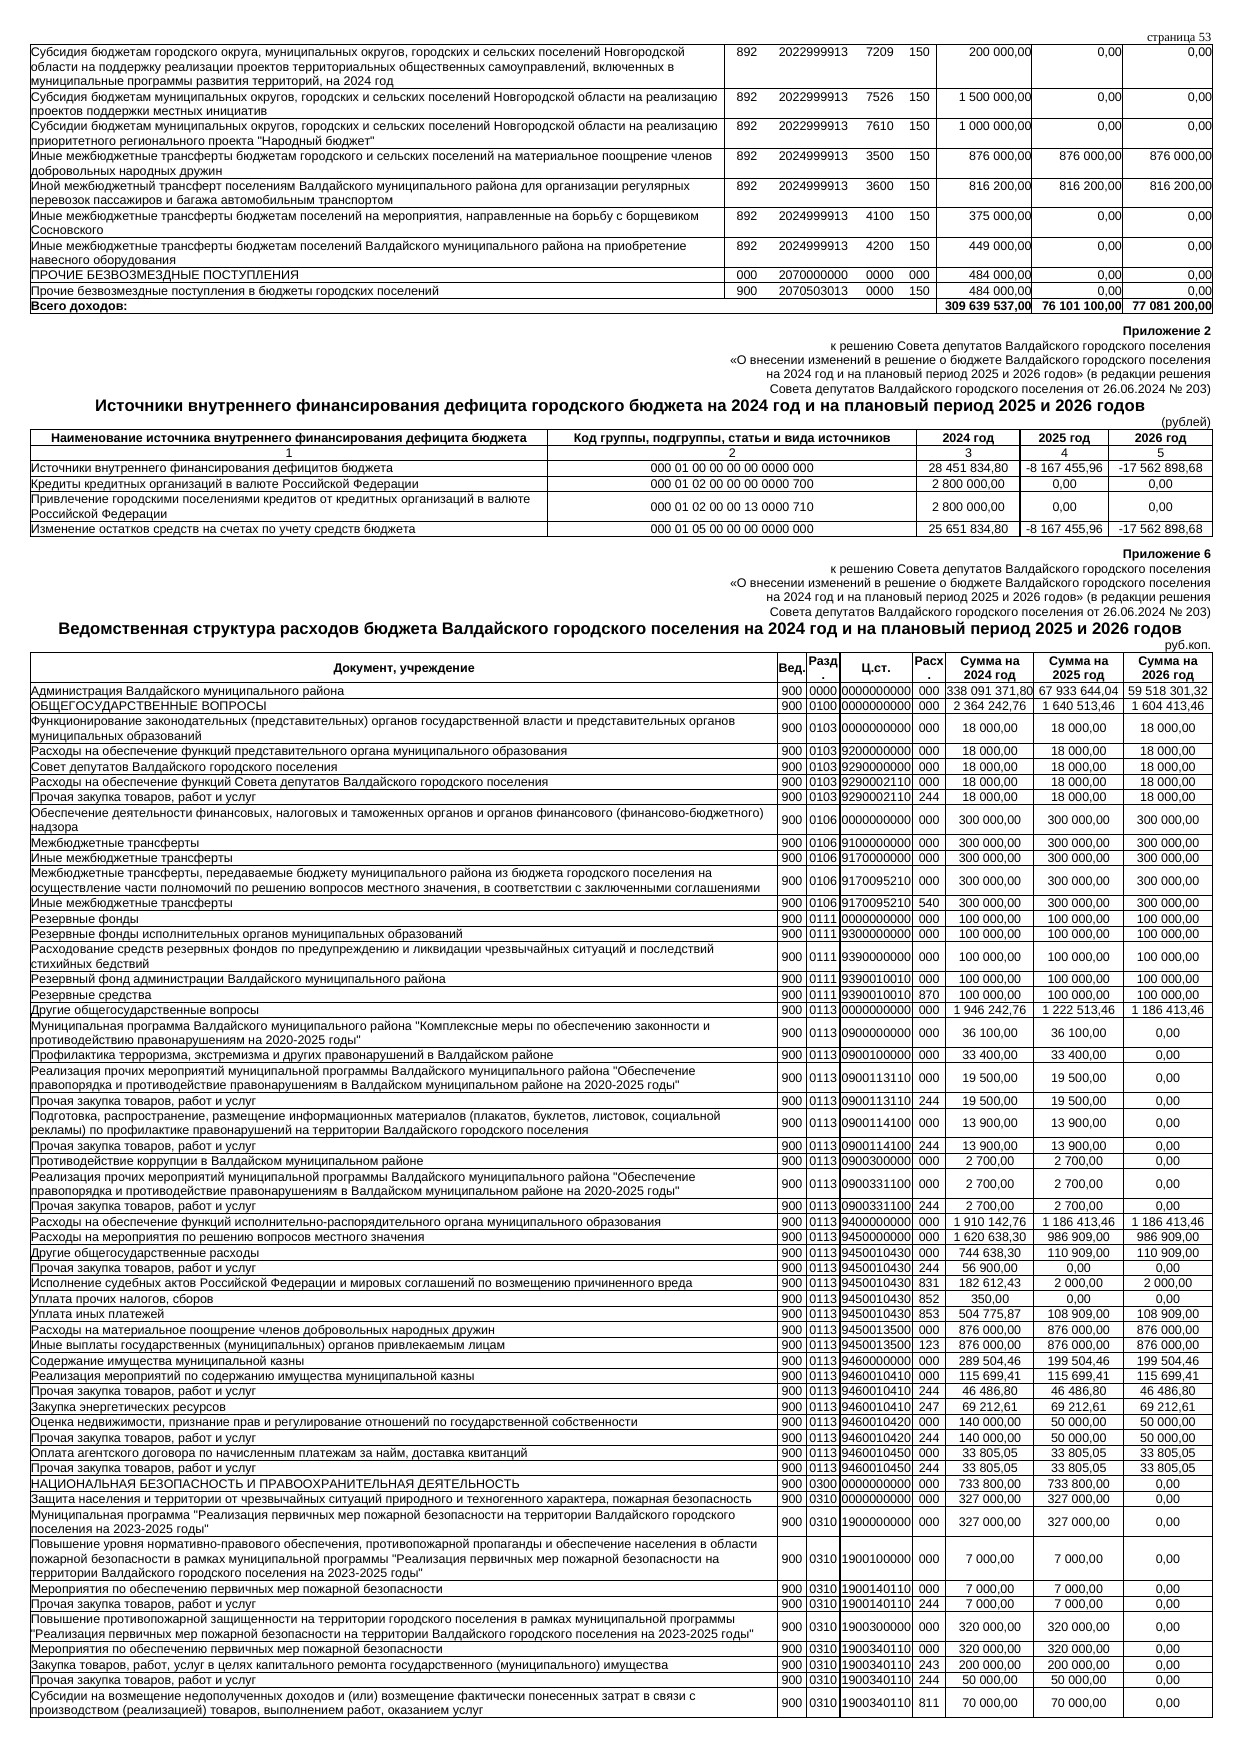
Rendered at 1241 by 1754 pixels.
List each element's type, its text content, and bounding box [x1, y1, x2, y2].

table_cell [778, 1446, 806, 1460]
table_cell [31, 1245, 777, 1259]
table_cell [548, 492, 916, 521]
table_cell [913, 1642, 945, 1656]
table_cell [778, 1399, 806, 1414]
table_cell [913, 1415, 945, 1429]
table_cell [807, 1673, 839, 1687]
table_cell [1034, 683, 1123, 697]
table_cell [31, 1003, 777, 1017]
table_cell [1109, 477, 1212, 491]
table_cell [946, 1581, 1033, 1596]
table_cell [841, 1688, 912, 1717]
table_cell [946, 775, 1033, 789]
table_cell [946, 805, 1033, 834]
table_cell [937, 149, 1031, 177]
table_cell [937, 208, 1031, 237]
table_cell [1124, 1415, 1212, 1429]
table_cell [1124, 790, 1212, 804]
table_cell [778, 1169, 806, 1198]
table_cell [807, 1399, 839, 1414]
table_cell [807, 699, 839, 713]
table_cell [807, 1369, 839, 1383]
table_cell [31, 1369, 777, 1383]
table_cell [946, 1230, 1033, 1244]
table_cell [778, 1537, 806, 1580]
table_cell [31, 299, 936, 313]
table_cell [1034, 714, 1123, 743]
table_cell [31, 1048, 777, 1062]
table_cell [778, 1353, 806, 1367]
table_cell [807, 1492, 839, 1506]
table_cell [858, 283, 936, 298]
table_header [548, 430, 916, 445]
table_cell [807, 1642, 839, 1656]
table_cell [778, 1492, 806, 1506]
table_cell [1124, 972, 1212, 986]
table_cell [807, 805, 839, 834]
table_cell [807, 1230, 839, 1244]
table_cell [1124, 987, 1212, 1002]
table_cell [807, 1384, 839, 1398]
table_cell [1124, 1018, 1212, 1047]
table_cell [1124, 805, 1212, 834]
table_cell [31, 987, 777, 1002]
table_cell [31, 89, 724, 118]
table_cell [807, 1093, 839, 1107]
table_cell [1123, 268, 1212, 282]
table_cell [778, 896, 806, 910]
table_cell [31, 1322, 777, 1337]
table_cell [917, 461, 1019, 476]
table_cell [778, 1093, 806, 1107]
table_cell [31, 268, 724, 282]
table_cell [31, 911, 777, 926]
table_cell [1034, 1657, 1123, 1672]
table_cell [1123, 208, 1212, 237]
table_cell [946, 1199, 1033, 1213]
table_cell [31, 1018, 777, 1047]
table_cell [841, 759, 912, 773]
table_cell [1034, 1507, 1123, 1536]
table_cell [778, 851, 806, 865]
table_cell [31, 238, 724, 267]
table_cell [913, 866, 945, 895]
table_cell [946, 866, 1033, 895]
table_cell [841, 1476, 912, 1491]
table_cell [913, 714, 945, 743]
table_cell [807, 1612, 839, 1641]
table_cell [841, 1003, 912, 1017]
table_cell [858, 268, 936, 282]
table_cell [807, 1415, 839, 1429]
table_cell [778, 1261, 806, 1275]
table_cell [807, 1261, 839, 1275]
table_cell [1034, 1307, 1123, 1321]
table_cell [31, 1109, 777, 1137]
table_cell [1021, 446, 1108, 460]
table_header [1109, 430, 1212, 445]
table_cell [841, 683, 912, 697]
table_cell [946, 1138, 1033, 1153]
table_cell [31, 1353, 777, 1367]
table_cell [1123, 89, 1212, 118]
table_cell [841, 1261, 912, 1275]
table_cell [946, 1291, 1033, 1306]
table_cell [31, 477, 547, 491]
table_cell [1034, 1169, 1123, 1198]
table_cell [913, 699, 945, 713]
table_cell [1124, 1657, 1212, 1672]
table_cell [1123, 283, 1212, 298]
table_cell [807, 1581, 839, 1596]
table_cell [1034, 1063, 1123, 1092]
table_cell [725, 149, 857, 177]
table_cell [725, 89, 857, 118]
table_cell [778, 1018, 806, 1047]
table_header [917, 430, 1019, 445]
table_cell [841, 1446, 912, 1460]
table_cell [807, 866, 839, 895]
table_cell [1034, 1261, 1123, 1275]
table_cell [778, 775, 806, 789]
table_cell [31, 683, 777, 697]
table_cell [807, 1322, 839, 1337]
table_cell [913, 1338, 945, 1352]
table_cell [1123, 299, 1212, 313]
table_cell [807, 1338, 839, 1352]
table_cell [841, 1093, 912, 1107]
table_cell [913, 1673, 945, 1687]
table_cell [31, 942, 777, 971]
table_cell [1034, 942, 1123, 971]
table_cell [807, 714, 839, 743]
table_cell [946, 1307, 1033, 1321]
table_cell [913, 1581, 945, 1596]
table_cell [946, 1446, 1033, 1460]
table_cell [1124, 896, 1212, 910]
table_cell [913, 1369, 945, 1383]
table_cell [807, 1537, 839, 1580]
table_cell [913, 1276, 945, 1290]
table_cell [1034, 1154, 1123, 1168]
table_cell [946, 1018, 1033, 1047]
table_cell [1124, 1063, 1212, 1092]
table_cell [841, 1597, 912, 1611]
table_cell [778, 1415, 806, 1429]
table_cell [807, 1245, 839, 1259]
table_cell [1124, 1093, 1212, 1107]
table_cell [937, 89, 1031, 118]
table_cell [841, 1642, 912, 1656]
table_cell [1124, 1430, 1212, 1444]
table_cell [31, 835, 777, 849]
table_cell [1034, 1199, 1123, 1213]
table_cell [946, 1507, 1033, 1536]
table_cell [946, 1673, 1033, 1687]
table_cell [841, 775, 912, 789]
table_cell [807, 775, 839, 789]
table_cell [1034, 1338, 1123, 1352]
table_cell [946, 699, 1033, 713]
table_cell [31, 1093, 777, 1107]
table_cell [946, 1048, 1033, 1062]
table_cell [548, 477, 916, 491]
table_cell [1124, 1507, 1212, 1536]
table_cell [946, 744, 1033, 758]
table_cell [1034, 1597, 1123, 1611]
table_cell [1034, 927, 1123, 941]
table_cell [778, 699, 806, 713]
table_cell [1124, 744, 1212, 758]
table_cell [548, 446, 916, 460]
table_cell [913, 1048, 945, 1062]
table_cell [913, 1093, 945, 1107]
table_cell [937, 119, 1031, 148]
text Приложение 2 к решению Совета депутатов Валдайского городского поселения [29, 324, 1211, 353]
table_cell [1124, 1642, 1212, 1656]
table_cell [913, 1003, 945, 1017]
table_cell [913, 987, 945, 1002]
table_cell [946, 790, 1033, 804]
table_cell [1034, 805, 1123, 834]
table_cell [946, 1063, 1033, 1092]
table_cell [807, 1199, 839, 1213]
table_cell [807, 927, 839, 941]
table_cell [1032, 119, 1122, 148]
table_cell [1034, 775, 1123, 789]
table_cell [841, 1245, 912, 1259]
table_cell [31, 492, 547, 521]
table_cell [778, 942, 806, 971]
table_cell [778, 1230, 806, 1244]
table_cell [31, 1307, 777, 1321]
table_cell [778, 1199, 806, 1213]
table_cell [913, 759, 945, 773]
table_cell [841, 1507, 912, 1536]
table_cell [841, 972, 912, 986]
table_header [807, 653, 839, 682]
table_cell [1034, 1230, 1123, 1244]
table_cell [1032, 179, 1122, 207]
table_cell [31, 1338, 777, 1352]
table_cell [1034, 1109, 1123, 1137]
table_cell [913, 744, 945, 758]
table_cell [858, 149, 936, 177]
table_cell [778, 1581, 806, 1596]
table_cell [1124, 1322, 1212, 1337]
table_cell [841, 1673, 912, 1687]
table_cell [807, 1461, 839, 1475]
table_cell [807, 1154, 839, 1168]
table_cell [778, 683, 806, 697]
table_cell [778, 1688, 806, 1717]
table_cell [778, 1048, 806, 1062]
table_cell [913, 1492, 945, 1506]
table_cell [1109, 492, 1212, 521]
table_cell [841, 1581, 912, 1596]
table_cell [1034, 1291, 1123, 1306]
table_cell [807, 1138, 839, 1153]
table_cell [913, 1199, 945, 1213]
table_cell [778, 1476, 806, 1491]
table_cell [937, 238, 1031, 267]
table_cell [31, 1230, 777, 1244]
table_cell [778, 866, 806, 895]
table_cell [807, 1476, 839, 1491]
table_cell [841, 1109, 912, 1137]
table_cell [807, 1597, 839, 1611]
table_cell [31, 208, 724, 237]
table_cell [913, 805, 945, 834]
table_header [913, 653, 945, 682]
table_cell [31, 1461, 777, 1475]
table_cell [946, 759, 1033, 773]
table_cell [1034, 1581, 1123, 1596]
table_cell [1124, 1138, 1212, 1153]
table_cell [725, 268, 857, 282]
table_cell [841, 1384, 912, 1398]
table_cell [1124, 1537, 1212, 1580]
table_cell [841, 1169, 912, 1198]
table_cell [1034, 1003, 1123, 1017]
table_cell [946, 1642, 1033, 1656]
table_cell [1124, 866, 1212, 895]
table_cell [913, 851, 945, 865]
text Источники внутреннего финансирования дефицита городского бюджета на 2024 год и на плановый период 2025 и 2026 годов [29, 396, 1211, 415]
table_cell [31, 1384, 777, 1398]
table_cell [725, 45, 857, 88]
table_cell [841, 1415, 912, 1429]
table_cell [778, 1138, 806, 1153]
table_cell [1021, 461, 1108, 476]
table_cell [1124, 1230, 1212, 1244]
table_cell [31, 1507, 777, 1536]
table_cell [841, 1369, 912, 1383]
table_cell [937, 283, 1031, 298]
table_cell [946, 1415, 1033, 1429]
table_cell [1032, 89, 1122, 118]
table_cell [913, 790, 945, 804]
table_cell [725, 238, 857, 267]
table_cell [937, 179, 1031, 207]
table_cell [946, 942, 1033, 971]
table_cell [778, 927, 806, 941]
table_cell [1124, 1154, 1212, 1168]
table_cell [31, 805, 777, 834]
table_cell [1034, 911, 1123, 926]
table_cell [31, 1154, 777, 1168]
text Совета депутатов Валдайского городского поселения от 26.06.2024 № 203) [29, 604, 1211, 619]
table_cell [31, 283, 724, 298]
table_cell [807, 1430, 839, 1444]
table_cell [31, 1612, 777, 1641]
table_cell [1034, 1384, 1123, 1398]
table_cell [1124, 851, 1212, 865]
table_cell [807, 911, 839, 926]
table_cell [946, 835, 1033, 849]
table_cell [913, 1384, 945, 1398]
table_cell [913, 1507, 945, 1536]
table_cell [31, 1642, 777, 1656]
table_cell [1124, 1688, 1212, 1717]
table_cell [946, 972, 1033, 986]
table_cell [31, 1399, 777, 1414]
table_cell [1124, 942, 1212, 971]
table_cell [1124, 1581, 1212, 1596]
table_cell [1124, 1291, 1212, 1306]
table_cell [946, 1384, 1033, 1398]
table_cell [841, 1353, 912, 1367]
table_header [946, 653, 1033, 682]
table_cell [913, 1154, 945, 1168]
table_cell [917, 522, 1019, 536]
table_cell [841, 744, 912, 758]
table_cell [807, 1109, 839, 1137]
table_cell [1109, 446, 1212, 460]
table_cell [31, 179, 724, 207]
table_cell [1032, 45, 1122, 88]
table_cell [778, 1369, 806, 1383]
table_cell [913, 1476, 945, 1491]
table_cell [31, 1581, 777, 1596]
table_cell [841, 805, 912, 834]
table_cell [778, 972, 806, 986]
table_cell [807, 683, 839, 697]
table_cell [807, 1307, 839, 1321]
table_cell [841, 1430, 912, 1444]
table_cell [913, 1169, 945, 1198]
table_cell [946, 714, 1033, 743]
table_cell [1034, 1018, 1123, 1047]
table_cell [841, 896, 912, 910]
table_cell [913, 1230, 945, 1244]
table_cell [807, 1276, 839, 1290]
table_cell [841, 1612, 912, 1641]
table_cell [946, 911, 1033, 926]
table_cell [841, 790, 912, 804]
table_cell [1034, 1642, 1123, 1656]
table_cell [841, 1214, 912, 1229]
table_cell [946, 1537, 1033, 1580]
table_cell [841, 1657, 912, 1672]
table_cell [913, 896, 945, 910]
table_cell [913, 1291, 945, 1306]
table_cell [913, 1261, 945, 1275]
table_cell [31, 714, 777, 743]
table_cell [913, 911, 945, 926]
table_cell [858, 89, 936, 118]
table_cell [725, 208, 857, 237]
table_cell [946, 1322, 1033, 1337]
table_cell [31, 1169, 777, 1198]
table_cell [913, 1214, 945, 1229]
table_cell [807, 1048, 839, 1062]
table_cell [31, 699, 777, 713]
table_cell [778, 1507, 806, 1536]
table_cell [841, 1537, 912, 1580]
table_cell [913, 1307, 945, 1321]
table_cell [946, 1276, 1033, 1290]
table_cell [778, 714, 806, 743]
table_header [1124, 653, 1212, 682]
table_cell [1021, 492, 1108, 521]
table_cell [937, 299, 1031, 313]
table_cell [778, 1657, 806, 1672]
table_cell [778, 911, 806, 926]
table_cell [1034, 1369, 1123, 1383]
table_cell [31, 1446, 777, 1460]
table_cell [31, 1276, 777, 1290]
text (рублей) [29, 415, 1211, 429]
text на 2024 год и на плановый период 2025 и 2026 годов» (в редакции решения [29, 367, 1211, 381]
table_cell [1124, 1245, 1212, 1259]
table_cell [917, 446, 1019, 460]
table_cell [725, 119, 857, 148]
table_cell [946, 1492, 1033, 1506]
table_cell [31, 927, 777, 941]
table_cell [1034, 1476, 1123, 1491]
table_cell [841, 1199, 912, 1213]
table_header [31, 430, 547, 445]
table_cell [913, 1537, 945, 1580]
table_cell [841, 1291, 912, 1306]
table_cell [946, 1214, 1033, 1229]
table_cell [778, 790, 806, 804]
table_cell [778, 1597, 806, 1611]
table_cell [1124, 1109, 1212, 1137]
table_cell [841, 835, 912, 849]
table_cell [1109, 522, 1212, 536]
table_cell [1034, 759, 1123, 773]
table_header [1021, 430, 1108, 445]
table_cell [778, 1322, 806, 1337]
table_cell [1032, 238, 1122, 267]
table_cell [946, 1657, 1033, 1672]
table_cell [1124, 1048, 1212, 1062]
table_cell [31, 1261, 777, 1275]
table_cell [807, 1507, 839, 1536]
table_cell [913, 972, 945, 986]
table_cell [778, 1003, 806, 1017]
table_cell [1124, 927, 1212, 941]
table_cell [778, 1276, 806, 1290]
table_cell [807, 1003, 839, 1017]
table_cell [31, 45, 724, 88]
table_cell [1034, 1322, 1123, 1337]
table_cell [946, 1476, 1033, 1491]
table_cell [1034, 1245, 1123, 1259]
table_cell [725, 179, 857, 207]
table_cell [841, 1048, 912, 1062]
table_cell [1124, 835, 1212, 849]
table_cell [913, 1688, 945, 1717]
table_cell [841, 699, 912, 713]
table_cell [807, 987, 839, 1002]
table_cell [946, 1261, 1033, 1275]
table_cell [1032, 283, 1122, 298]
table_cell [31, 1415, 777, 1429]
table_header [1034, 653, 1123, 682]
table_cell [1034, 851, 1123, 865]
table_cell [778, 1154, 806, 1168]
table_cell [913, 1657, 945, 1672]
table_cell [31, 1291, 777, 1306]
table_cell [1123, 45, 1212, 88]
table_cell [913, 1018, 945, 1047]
text Ведомственная структура расходов бюджета Валдайского городского поселения на 2024 год и на плановый период 2025 и 2026 годов [29, 619, 1211, 638]
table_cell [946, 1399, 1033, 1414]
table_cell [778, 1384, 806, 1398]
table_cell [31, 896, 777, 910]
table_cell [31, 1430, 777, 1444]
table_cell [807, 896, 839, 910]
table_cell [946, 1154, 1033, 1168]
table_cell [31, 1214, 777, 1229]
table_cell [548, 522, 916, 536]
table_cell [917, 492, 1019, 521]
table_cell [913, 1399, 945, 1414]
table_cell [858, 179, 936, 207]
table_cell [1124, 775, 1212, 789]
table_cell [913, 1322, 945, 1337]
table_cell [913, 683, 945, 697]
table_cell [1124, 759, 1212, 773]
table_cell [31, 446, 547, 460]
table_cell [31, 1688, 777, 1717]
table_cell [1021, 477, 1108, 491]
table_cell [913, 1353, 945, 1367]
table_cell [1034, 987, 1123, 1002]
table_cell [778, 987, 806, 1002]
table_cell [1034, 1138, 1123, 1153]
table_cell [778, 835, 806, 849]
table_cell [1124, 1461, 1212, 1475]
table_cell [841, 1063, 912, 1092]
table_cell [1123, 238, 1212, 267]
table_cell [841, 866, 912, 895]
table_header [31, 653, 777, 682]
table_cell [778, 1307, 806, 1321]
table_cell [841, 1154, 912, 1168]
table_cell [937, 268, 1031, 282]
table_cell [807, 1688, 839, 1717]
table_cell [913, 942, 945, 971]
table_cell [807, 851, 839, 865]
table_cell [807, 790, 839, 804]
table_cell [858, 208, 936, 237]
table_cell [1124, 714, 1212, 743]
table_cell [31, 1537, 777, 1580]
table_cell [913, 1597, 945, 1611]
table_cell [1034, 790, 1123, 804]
text Приложение 6 к решению Совета депутатов Валдайского городского поселения [29, 547, 1211, 576]
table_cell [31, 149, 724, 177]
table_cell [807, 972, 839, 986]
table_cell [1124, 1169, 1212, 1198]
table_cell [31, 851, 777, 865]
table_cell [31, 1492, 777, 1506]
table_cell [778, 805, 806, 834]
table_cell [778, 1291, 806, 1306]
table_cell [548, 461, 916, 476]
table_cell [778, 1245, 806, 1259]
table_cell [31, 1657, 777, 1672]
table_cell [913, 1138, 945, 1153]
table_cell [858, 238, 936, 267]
text «О внесении изменений в решение о бюджете Валдайского городского поселения [29, 353, 1211, 367]
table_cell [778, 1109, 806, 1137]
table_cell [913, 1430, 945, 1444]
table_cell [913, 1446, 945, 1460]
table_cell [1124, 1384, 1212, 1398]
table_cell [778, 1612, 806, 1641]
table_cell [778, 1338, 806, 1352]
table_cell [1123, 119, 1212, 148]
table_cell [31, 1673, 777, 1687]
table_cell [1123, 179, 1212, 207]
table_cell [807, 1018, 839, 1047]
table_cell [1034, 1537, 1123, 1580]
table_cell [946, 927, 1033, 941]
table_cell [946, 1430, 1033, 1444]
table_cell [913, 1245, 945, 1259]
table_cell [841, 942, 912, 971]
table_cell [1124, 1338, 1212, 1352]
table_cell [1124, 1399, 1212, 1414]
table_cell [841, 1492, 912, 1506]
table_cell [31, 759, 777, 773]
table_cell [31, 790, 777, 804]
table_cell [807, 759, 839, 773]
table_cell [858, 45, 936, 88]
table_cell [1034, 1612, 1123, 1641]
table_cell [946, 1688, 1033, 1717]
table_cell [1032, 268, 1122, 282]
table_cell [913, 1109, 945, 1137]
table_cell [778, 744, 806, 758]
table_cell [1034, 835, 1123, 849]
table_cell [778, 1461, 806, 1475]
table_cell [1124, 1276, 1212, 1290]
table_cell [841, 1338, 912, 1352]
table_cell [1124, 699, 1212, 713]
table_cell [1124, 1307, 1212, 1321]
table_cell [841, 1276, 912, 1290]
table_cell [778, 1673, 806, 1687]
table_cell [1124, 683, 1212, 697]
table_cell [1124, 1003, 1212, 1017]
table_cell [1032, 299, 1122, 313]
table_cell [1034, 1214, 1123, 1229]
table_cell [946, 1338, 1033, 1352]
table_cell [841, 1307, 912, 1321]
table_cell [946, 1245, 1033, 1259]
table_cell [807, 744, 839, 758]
text «О внесении изменений в решение о бюджете Валдайского городского поселения [29, 576, 1211, 590]
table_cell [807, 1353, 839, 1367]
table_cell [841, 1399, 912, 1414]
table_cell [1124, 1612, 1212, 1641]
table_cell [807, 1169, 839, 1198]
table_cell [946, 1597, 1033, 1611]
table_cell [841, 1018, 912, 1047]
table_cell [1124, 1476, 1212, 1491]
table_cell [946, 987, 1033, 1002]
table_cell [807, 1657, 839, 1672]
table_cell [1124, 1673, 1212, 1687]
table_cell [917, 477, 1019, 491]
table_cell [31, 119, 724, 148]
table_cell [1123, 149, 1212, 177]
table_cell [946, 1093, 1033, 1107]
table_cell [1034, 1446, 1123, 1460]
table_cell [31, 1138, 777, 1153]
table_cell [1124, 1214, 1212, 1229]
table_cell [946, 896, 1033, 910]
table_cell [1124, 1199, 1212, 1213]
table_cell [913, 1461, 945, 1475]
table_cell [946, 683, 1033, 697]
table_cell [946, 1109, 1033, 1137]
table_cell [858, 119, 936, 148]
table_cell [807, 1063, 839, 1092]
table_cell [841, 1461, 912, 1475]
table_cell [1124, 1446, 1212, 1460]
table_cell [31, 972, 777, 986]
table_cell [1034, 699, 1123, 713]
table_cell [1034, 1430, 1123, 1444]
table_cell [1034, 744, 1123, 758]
text Совета депутатов Валдайского городского поселения от 26.06.2024 № 203) [29, 381, 1211, 396]
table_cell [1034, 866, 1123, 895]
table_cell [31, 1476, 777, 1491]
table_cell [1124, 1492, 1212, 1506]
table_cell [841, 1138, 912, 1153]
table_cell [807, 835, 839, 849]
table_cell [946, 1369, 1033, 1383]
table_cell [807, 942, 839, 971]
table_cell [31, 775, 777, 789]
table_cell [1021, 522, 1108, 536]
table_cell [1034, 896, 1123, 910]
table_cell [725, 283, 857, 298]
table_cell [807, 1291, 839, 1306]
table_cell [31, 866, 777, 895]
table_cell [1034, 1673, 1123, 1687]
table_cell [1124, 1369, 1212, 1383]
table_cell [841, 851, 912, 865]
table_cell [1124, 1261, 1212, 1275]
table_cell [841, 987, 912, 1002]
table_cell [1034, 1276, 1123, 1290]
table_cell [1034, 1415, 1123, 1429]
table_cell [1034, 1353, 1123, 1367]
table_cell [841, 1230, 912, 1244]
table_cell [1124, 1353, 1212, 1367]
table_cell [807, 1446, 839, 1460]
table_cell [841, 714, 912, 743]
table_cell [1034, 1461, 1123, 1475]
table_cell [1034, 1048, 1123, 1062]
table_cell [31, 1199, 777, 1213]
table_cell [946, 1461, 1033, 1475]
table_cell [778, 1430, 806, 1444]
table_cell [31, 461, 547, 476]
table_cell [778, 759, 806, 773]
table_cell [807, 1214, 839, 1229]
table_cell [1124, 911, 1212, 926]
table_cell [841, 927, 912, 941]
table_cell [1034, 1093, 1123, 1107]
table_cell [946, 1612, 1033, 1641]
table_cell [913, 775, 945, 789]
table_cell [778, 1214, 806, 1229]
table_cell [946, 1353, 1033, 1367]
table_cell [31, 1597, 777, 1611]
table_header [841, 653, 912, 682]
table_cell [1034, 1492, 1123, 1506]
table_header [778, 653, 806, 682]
text на 2024 год и на плановый период 2025 и 2026 годов» (в редакции решения [29, 590, 1211, 604]
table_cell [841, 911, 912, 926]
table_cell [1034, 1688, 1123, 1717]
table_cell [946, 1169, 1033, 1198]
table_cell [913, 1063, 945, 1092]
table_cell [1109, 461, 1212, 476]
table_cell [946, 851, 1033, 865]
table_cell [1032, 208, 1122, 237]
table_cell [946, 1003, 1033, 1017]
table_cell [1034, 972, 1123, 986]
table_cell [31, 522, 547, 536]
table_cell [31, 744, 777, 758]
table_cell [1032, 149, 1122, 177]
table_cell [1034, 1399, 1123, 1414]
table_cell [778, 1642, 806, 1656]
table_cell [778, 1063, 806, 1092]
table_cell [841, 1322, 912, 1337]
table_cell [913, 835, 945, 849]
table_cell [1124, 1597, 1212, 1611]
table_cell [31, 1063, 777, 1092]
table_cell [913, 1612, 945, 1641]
text руб.коп. [29, 638, 1211, 652]
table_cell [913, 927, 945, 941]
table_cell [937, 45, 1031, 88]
